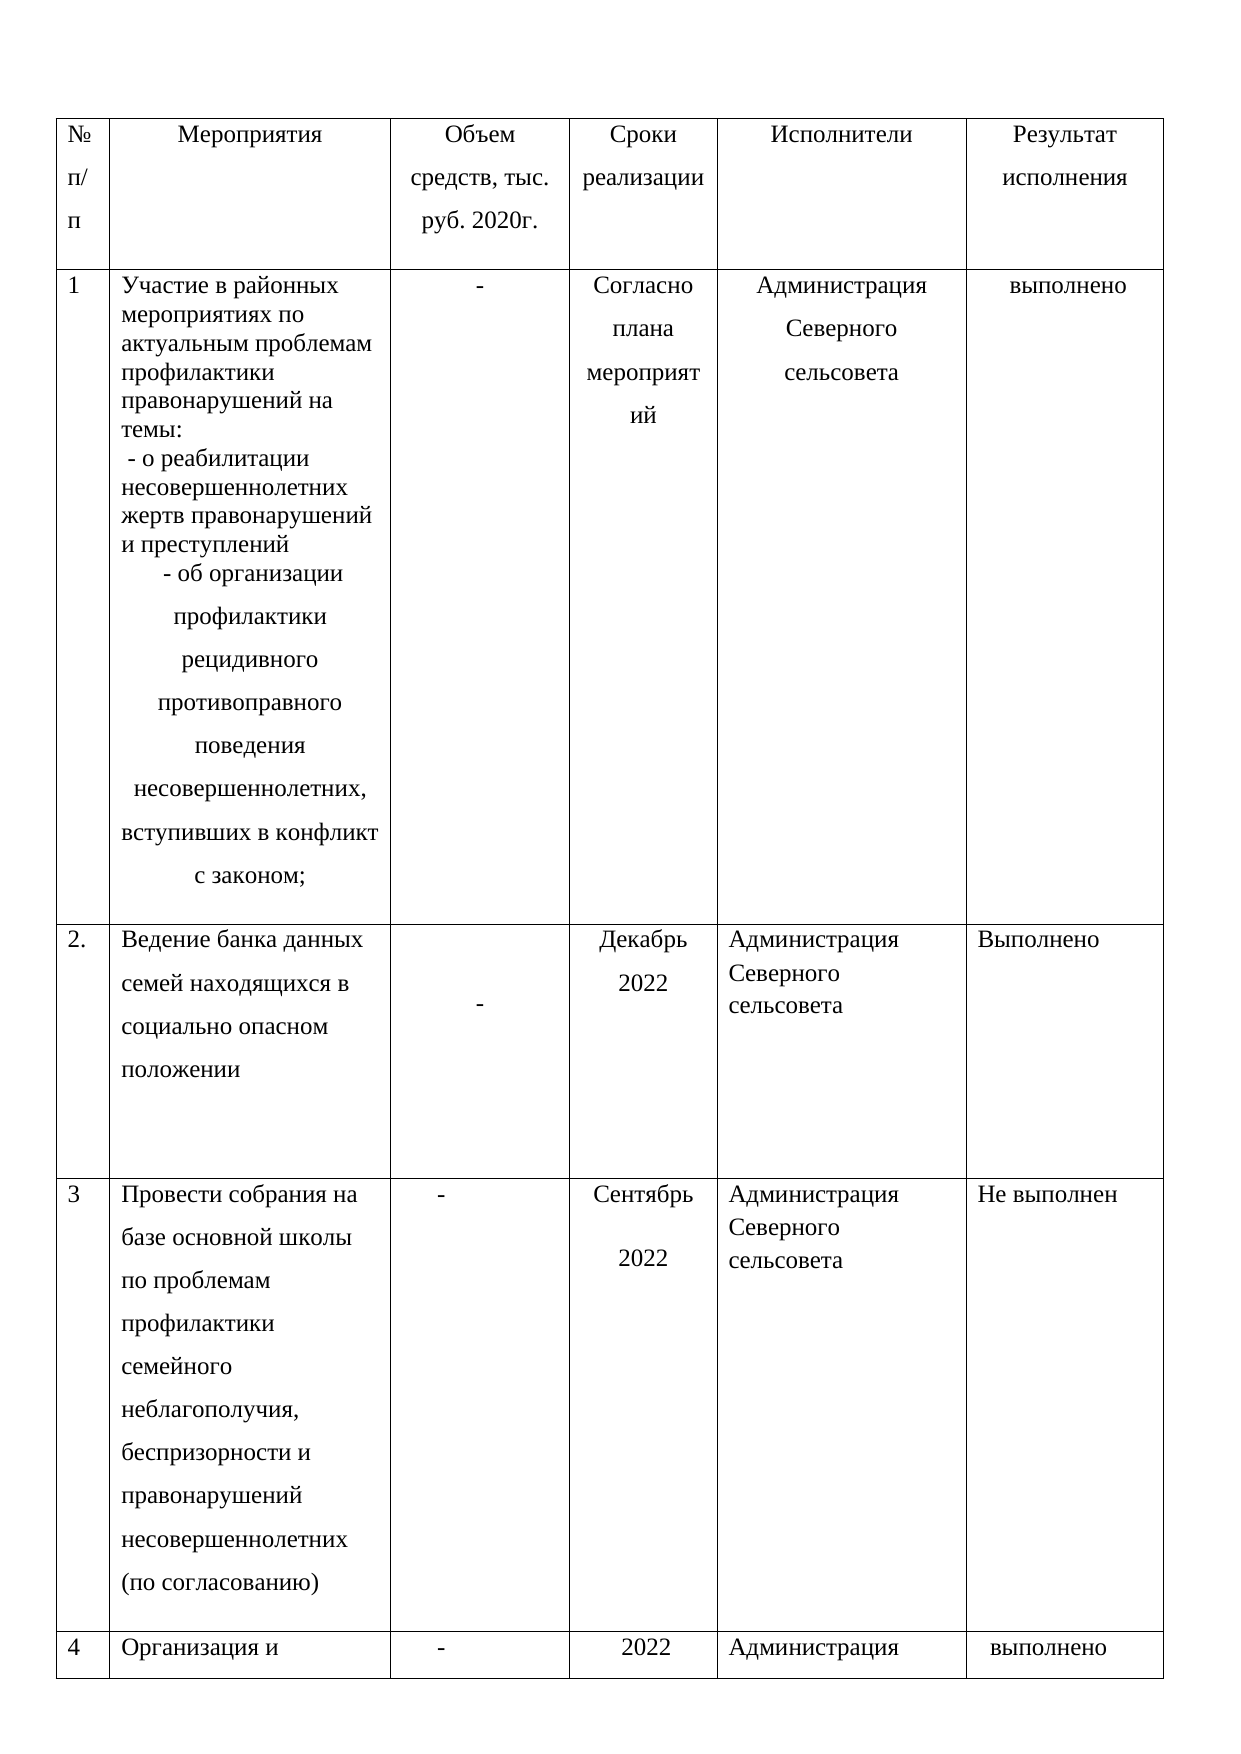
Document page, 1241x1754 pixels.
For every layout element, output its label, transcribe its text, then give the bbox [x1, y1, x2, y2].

table_cell Сентябрь 2022 [570, 1179, 717, 1631]
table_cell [718, 1179, 966, 1631]
table_header Результат исполнения [967, 119, 1163, 269]
table_cell Декабрь 2022 [570, 925, 717, 1178]
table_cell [110, 1632, 390, 1678]
table_cell 3 [57, 1179, 109, 1631]
table_cell - [391, 1179, 569, 1631]
table_cell Не выполнен [967, 1179, 1163, 1631]
table_cell выполнено [967, 270, 1163, 923]
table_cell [718, 1632, 966, 1678]
table_cell 4 [57, 1632, 109, 1678]
table_cell Ведение банка данных семей находящихся в социально опасном положении [110, 925, 390, 1178]
table_cell Администрация Северного сельсовета [718, 925, 966, 1178]
table_cell Выполнено [967, 925, 1163, 1178]
table_cell 2. [57, 925, 109, 1178]
table_cell - [391, 1632, 569, 1678]
table_cell 2022 [570, 1632, 717, 1678]
table_header Объем средств, тыс. руб. 2020г. [391, 119, 569, 269]
table_cell - [391, 925, 569, 1178]
table_header № п/п [57, 119, 109, 269]
table_cell выполнено [967, 1632, 1163, 1678]
table_cell Участие в районных мероприятиях по актуальным проблемам профилактики правонарушений на темы: - о реабилитации несовершеннолетних жертв правонарушений и преступлений - об организации профилактики рецидивного противоправного поведения несовершеннолетних, вступивших в конфликт с законом; [110, 270, 390, 923]
table_header Мероприятия [110, 119, 390, 269]
table_header Исполнители [718, 119, 966, 269]
table_cell - [391, 270, 569, 923]
table_cell Согласно плана мероприятий [570, 270, 717, 923]
table_header Сроки реализации [570, 119, 717, 269]
table_cell 1 [57, 270, 109, 923]
table_cell Администрация Северного сельсовета [718, 270, 966, 923]
table_cell Провести собрания на базе основной школы по проблемам профилактики семейного неблагополучия, беспризорности и правонарушений несовершеннолетних (по согласованию) [110, 1179, 390, 1631]
